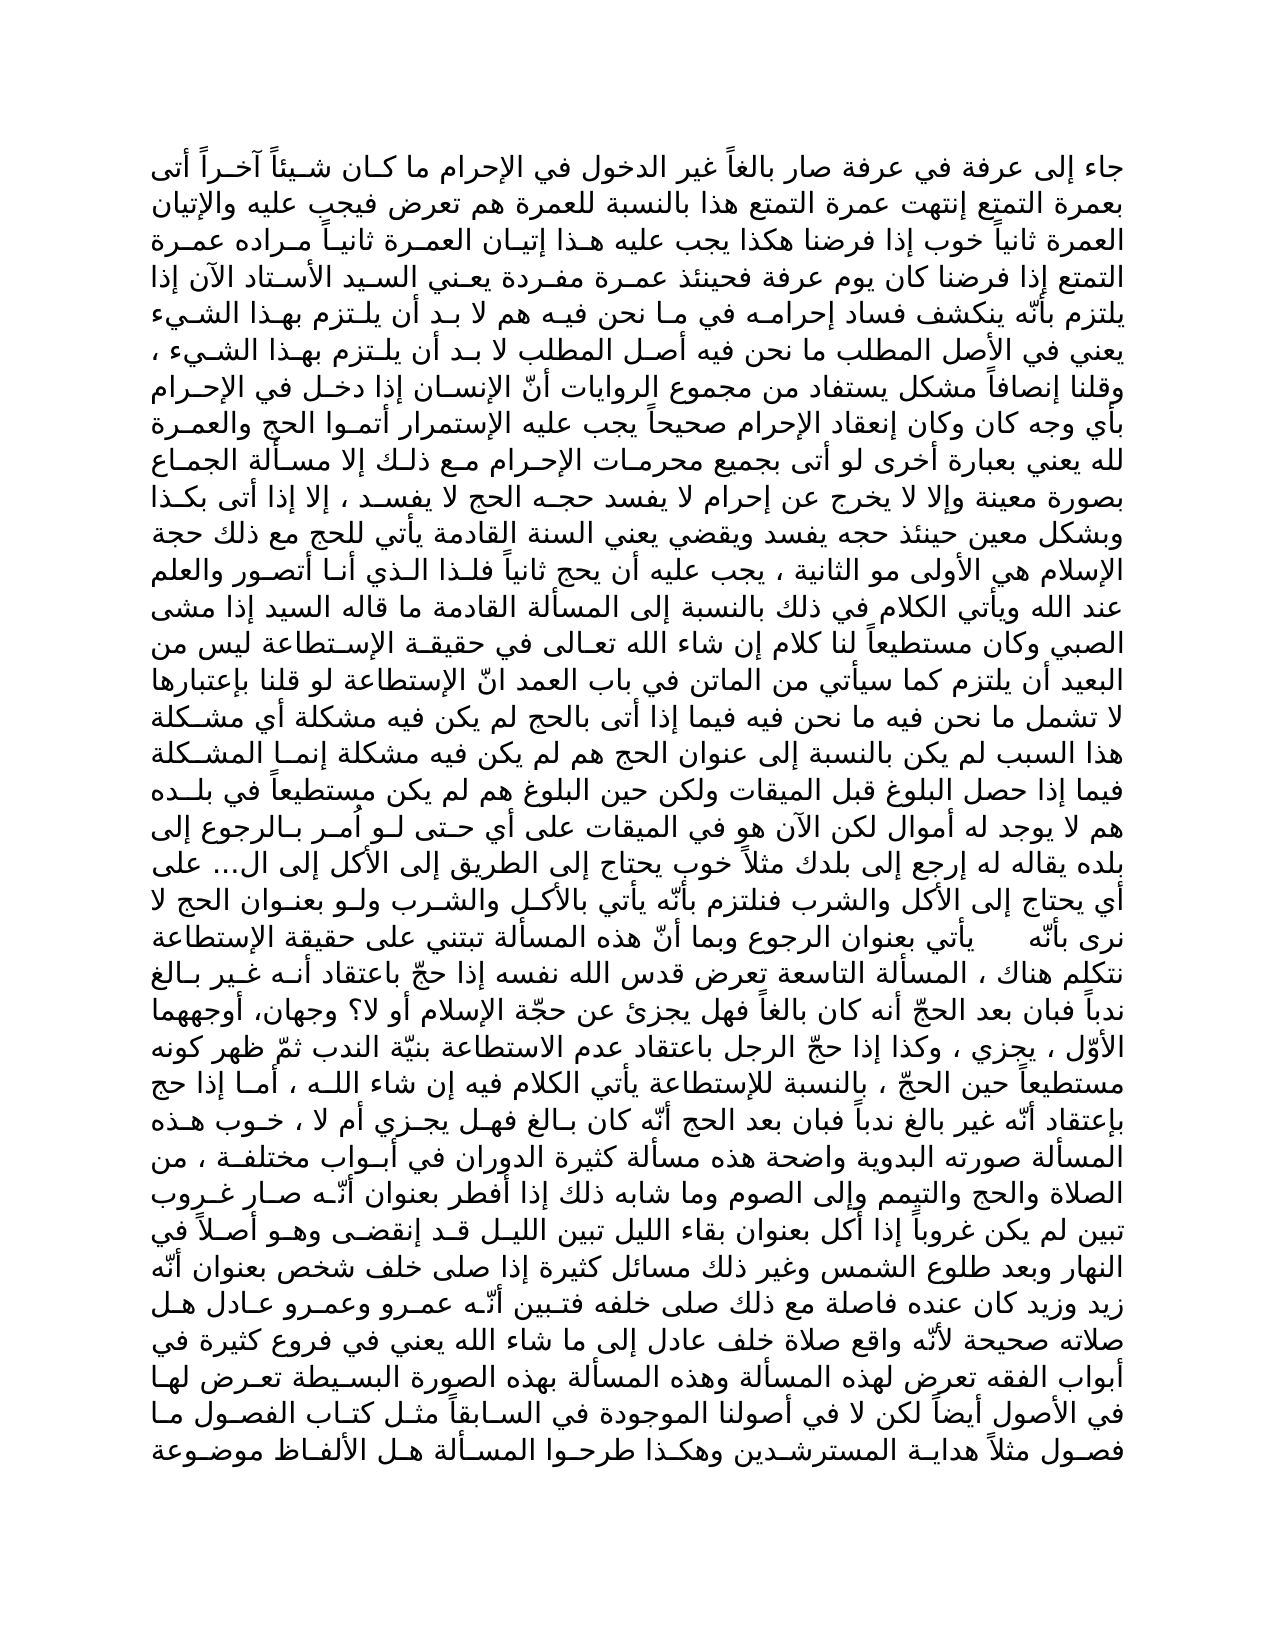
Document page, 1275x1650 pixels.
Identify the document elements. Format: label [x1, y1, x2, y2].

text [150, 150, 1125, 1467]
